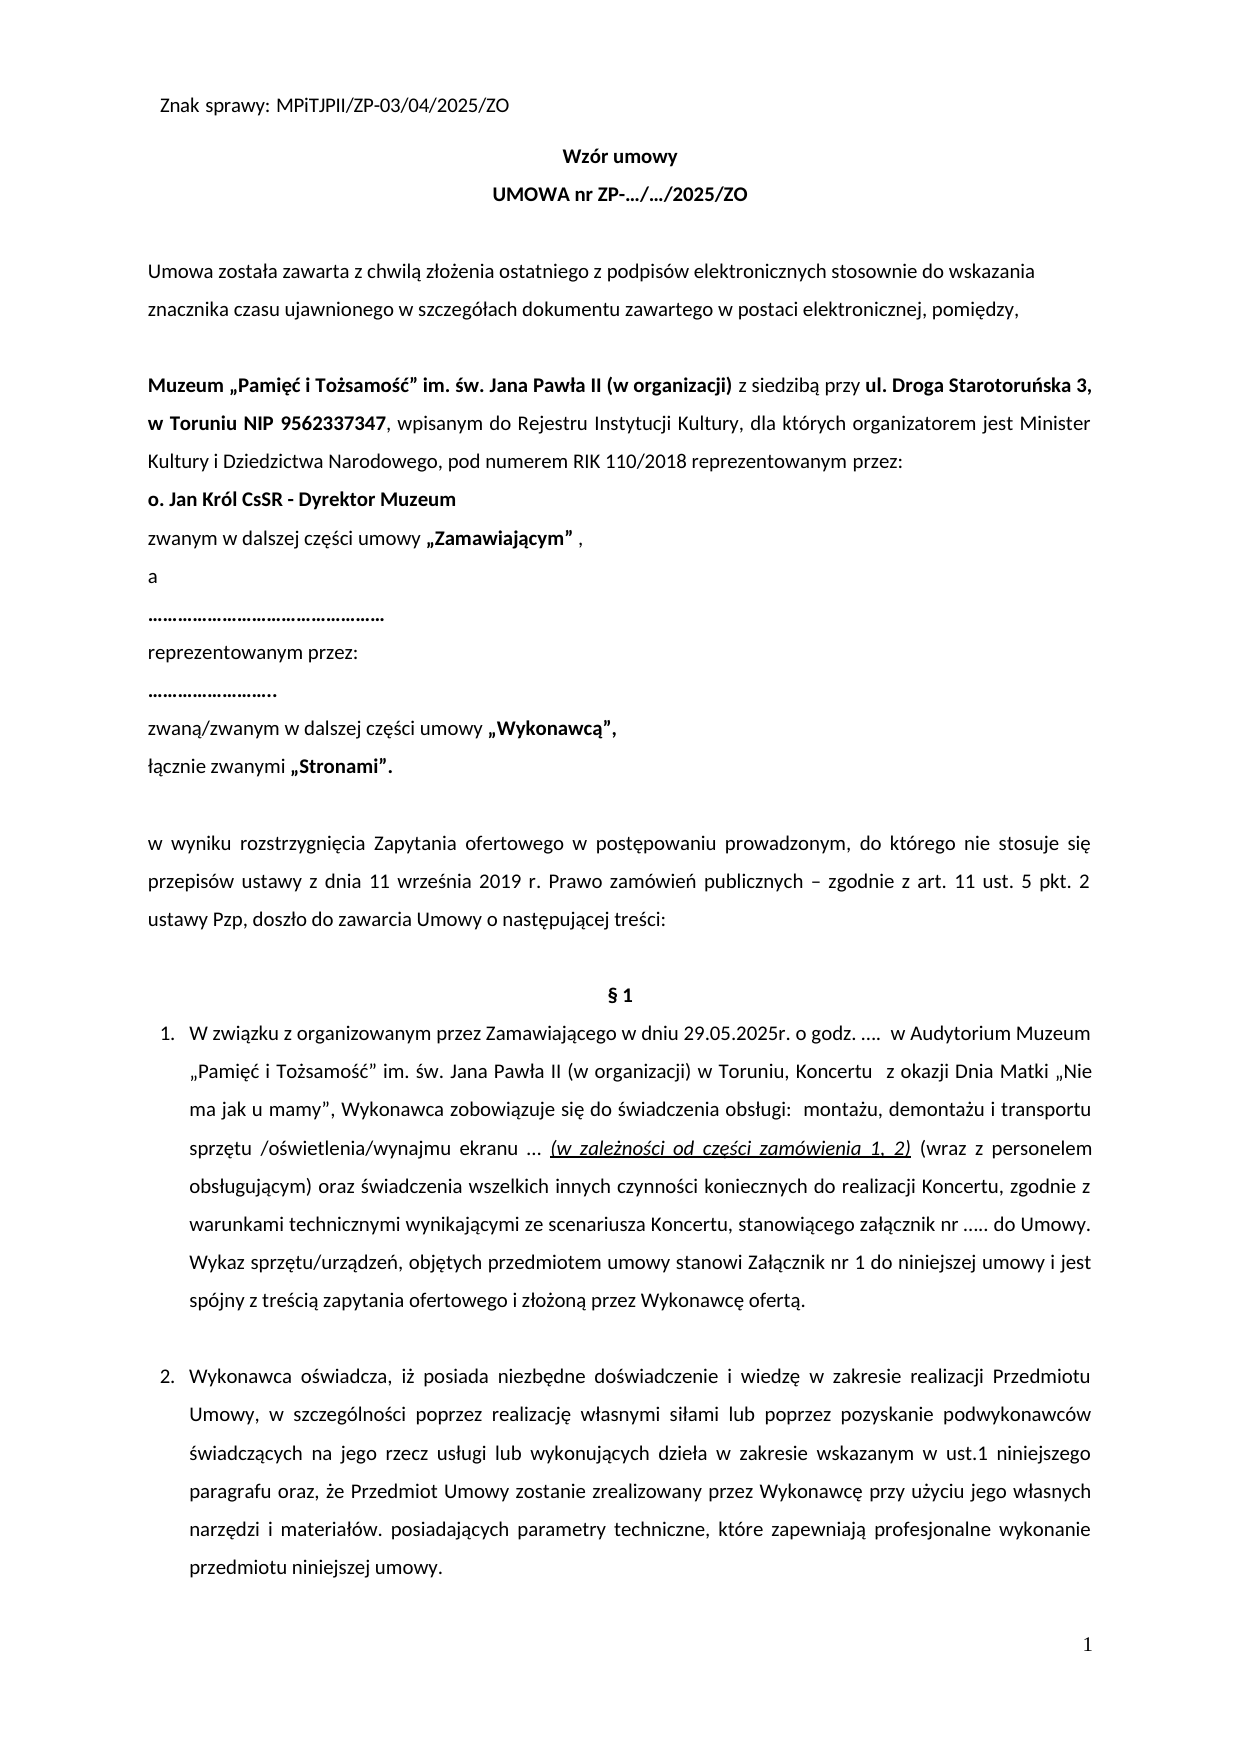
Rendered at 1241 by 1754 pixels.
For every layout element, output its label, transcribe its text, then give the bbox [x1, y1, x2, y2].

text …………………….. [148, 677, 1093, 703]
text a [148, 563, 1093, 588]
subtitle § 1 [148, 982, 1093, 1008]
text Muzeum „Pamięć i Tożsamość” im. św. Jana Pawła II (w organizacji) z siedzibą przy ul. Droga Starotoruńska 3, w Toruniu NIP 9562337347, wpisanym do Rejestru Instytucji Kultury, dla których organizatorem jest Minister Kultury i Dziedzictwa Narodowego, pod numerem RIK 110/2018 reprezentowanym przez: [148, 372, 1093, 474]
text reprezentowanym przez: [148, 639, 1093, 664]
text ………………………………………… [148, 601, 1093, 626]
text zwaną/zwanym w dalszej części umowy „Wykonawcą”, [148, 715, 1093, 741]
text o. Jan Król CsSR - Dyrektor Muzeum [148, 487, 1093, 512]
text Wzór umowy [148, 143, 1093, 169]
text łącznie zwanymi „Stronami”. [148, 753, 1093, 779]
text w wyniku rozstrzygnięcia Zapytania ofertowego w postępowaniu prowadzonym, do którego nie stosuje się przepisów ustawy z dnia 11 września 2019 r. Prawo zamówień publicznych – zgodnie z art. 11 ust. 5 pkt. 2 ustawy Pzp, doszło do zawarcia Umowy o następującej treści: [148, 830, 1093, 931]
list W związku z organizowanym przez Zamawiającego w dniu 29.05.2025r. o godz. …. w Audytorium Muzeum „Pamięć i Tożsamość” im. św. Jana Pawła II (w organizacji) w Toruniu, Koncertu z okazji Dnia Matki „Nie ma jak u mamy”, Wykonawca zobowiązuje się do świadczenia obsługi: montażu, demontażu i transportu sprzętu /oświetlenia/wynajmu ekranu … (w zależności od części zamówienia 1, 2) (wraz z personelem obsługującym) oraz świadczenia wszelkich innych czynności koniecznych do realizacji Koncertu, zgodnie z warunkami technicznymi wynikającymi ze scenariusza Koncertu, stanowiącego załącznik nr ….. do Umowy. Wykaz sprzętu/urządzeń, objętych przedmiotem umowy stanowi Załącznik nr 1 do niniejszej umowy i jest spójny z treścią zapytania ofertowego i złożoną przez Wykonawcę ofertą. [159, 1020, 1093, 1313]
list Wykonawca oświadcza, iż posiada niezbędne doświadczenie i wiedzę w zakresie realizacji Przedmiotu Umowy, w szczególności poprzez realizację własnymi siłami lub poprzez pozyskanie podwykonawców świadczących na jego rzecz usługi lub wykonujących dzieła w zakresie wskazanym w ust.1 niniejszego paragrafu oraz, że Przedmiot Umowy zostanie zrealizowany przez Wykonawcę przy użyciu jego własnych narzędzi i materiałów. posiadających parametry techniczne, które zapewniają profesjonalne wykonanie przedmiotu niniejszej umowy. [159, 1363, 1093, 1579]
text zwanym w dalszej części umowy „Zamawiającym” , [148, 525, 1093, 550]
text UMOWA nr ZP-…/…/2025/ZO [148, 182, 1093, 207]
text Umowa została zawarta z chwilą złożenia ostatniego z podpisów elektronicznych stosownie do wskazania znacznika czasu ujawnionego w szczegółach dokumentu zawartego w postaci elektronicznej, pomiędzy, [148, 258, 1093, 321]
